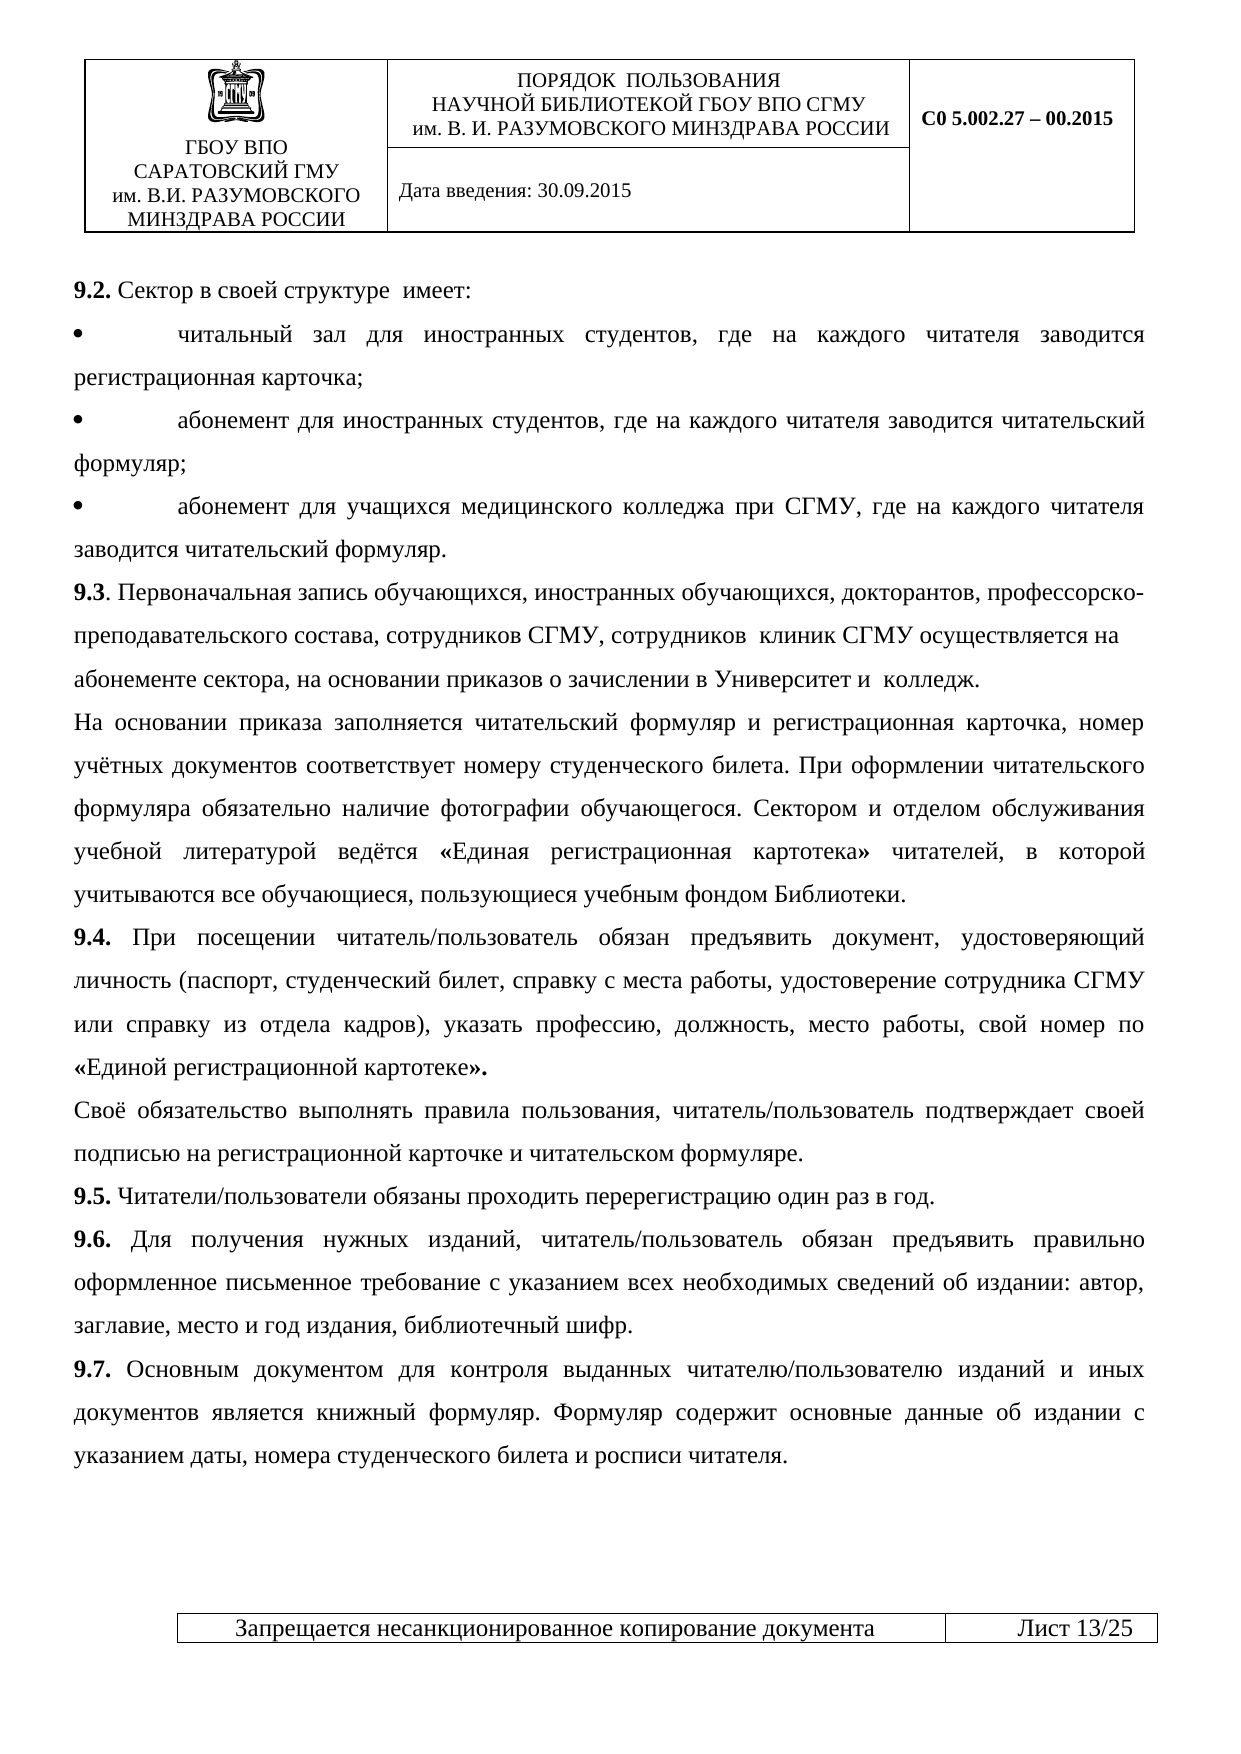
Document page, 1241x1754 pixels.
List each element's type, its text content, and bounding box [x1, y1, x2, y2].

text Своё обязательство выполнять правила пользования, читатель/пользователь подтверждает своей подписью на регистрационной карточке и читательском формуляре. [74, 1095, 1146, 1167]
list абонемент для учащихся медицинского колледжа при СГМУ, где на каждого читателя заводится читательский формуляр. [74, 491, 1146, 563]
table_cell ПОРЯДОК ПОЛЬЗОВАНИЯ НАУЧНОЙ БИБЛИОТЕКОЙ ГБОУ ВПО СГМУ им. В. И. РАЗУМОВСКОГО МИНЗДРАВА РОССИИ [388, 60, 909, 147]
table_header Лист 13/25 [946, 1614, 1157, 1642]
text 9.5. Читатели/пользователи обязаны проходить перерегистрацию один раз в год. [74, 1181, 1146, 1210]
list читальный зал для иностранных студентов, где на каждого читателя заводится регистрационная карточка; [74, 319, 1146, 391]
text 9.7. Основным документом для контроля выданных читателю/пользователю изданий и иных документов является книжный формуляр. Формуляр содержит основные данные об издании с указанием даты, номера студенческого билета и росписи читателя. [74, 1354, 1146, 1469]
text 9.4. При посещении читатель/пользователь обязан предъявить документ, удостоверяющий личность (паспорт, студенческий билет, справку с места работы, удостоверение сотрудника СГМУ или справку из отдела кадров), указать профессию, должность, место работы, свой номер по «Единой регистрационной картотеке». [74, 922, 1146, 1081]
text 9.2. Сектор в своей структуре имеет: [74, 276, 1146, 304]
table_cell Дата введения: 30.09.2015 [388, 148, 909, 231]
table_cell ГБОУ ВПО САРАТОВСКИЙ ГМУ им. В.И. РАЗУМОВСКОГО МИНЗДРАВА РОССИИ [86, 60, 387, 231]
table_header Запрещается несанкционированное копирование документа [178, 1614, 945, 1642]
table_cell С0 5.002.27 – 00.2015 [910, 60, 1134, 231]
text 9.6. Для получения нужных изданий, читатель/пользователь обязан предъявить правильно оформленное письменное требование с указанием всех необходимых сведений об издании: автор, заглавие, место и год издания, библиотечный шифр. [74, 1224, 1146, 1339]
text На основании приказа заполняется читательский формуляр и регистрационная карточка, номер учётных документов соответствует номеру студенческого билета. При оформлении читательского формуляра обязательно наличие фотографии обучающегося. Сектором и отделом обслуживания учебной литературой ведётся «Единая регистрационная картотека» читателей, в которой учитываются все обучающиеся, пользующиеся учебным фондом Библиотеки. [74, 707, 1146, 908]
list абонемент для иностранных студентов, где на каждого читателя заводится читательский формуляр; [74, 405, 1146, 477]
text 9.3. Первоначальная запись обучающихся, иностранных обучающихся, докторантов, профессорско-преподавательского состава, сотрудников СГМУ, сотрудников клиник СГМУ осуществляется на абонементе сектора, на основании приказов о зачислении в Университет и колледж. [74, 577, 1146, 692]
